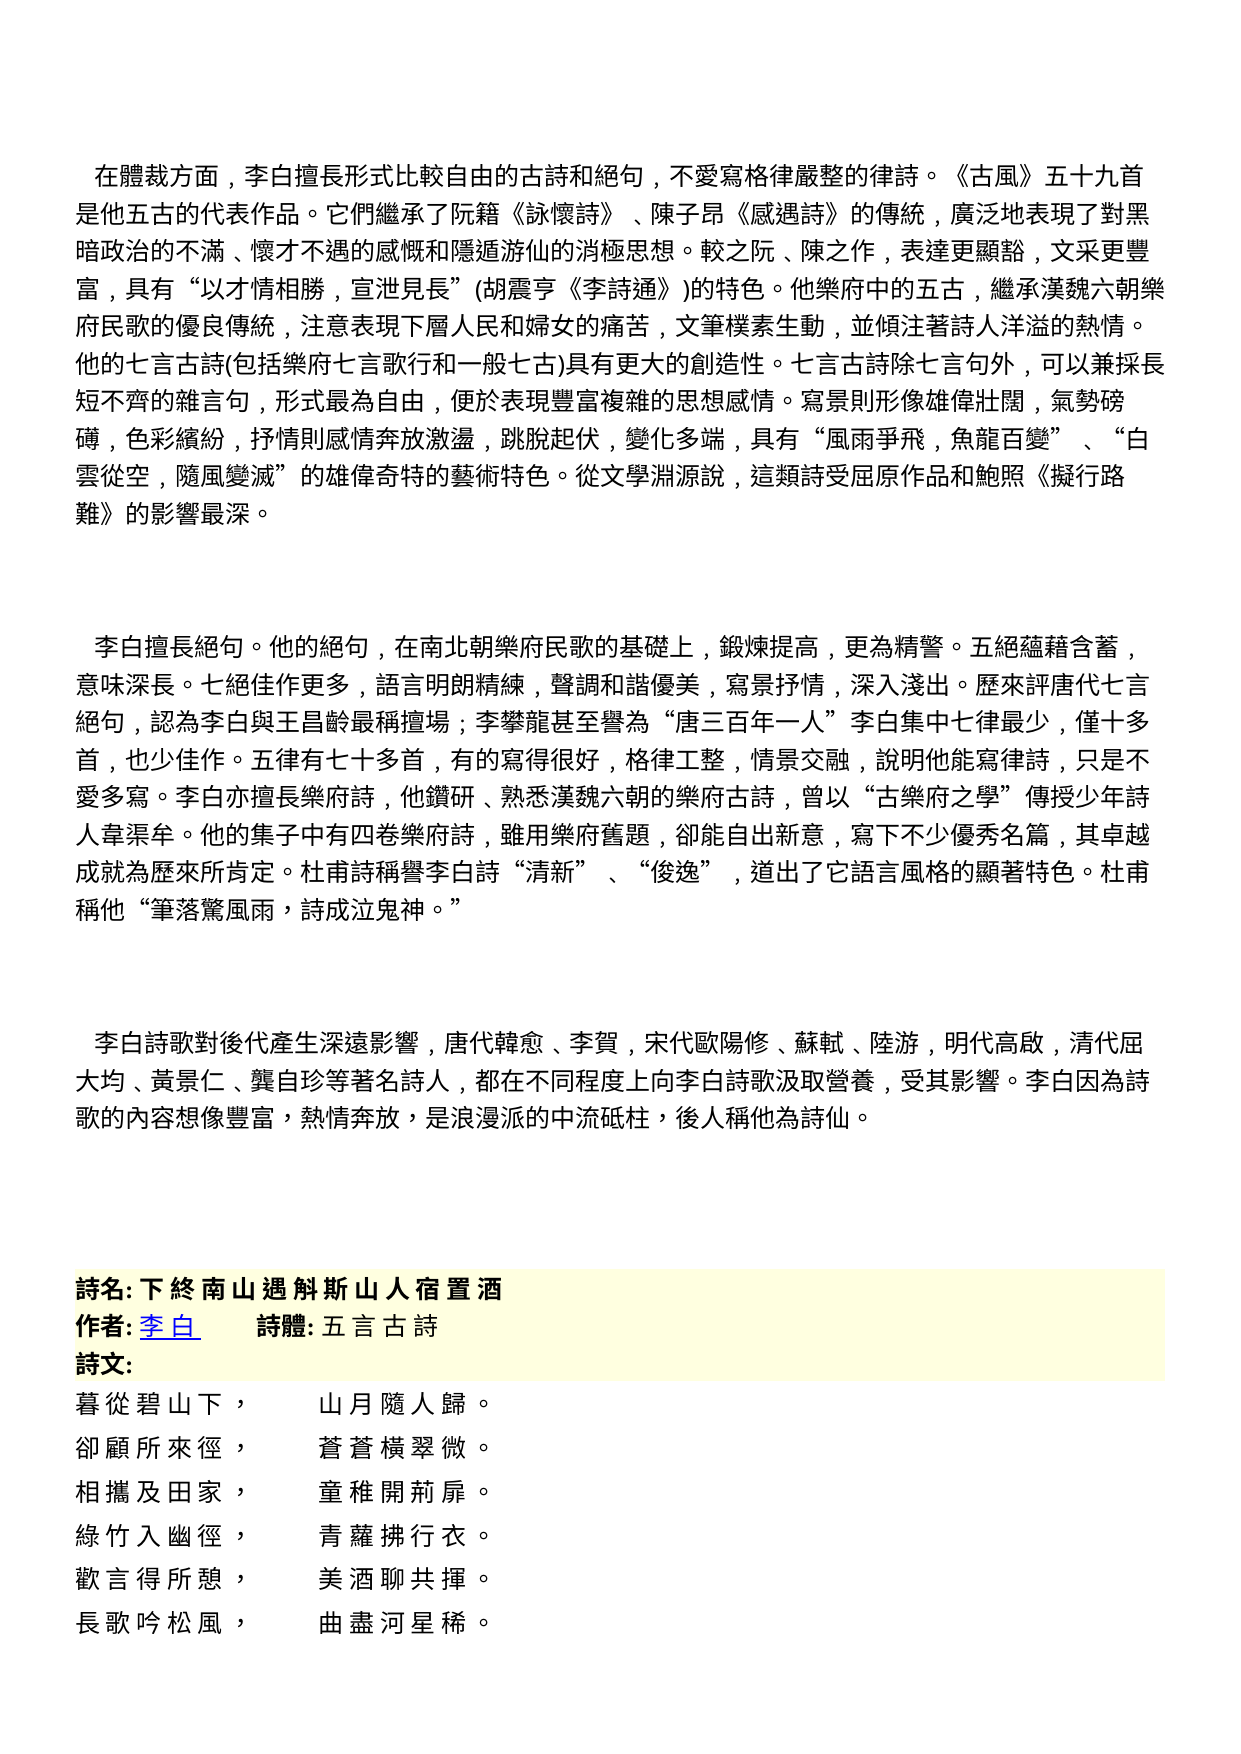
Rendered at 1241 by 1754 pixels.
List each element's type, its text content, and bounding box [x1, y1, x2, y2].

table_cell 相 攜 及 田 家 ， [72, 1469, 291, 1512]
table_cell 歡 言 得 所 憩 ， [72, 1556, 291, 1600]
table_cell 童 稚 開 荊 扉 。 [291, 1469, 534, 1512]
table_cell 長 歌 吟 松 風 ， [72, 1600, 291, 1644]
table_cell 卻 顧 所 來 徑 ， [72, 1425, 291, 1469]
text 在體裁方面﹐李白擅長形式比較自由的古詩和絕句﹐不愛寫格律嚴整的律詩。《古風》五十九首是他五古的代表作品。它們繼承了阮籍《詠懷詩》﹑陳子昂《感遇詩》的傳統﹐廣泛地表現了對黑暗政治的不滿﹑懷才不遇的感慨和隱遁游仙的消極思想。較之阮﹑陳之作﹐表達更顯豁﹐文采更豐富﹐具有“以才情相勝﹐宣泄見長”(胡震亨《李詩通》)的特色。他樂府中的五古﹐繼承漢魏六朝樂府民歌的優良傳統﹐注意表現下層人民和婦女的痛苦﹐文筆樸素生動﹐並傾注著詩人洋溢的熱情。他的七言古詩(包括樂府七言歌行和一般七古)具有更大的創造性。七言古詩除七言句外﹐可以兼採長短不齊的雜言句﹐形式最為自由﹐便於表現豐富複雜的思想感情。寫景則形像雄偉壯闊﹐氣勢磅礡﹐色彩繽紛﹐抒情則感情奔放激盪﹐跳脫起伏﹐變化多端﹐具有“風雨爭飛﹐魚龍百變”﹑“白雲從空﹐隨風變滅”的雄偉奇特的藝術特色。從文學淵源說﹐這類詩受屈原作品和鮑照《擬行路難》的影響最深。 [75, 156, 1165, 531]
table_cell 青 蘿 拂 行 衣 。 [291, 1513, 534, 1556]
table_cell 曲 盡 河 星 稀 。 [291, 1600, 534, 1644]
table_header 山 月 隨 人 歸 。 [291, 1381, 534, 1425]
text 李白擅長絕句。他的絕句﹐在南北朝樂府民歌的基礎上﹐鍛煉提高﹐更為精警。五絕蘊藉含蓄﹐意味深長。七絕佳作更多﹐語言明朗精練﹐聲調和諧優美﹐寫景抒情﹐深入淺出。歷來評唐代七言絕句﹐認為李白與王昌齡最稱擅場﹔李攀龍甚至譽為“唐三百年一人”李白集中七律最少﹐僅十多首﹐也少佳作。五律有七十多首﹐有的寫得很好﹐格律工整﹐情景交融﹐說明他能寫律詩﹐只是不愛多寫。李白亦擅長樂府詩﹐他鑽研﹑熟悉漢魏六朝的樂府古詩﹐曾以“古樂府之學”傳授少年詩人韋渠牟。他的集子中有四卷樂府詩﹐雖用樂府舊題﹐卻能自出新意﹐寫下不少優秀名篇﹐其卓越成就為歷來所肯定。杜甫詩稱譽李白詩“清新”﹑“俊逸”﹐道出了它語言風格的顯著特色。杜甫稱他“筆落驚風雨，詩成泣鬼神。” [75, 627, 1165, 927]
text 李白詩歌對後代產生深遠影響﹐唐代韓愈﹑李賀﹐宋代歐陽修﹑蘇軾﹑陸游﹐明代高啟﹐清代屈大均﹑黃景仁﹑龔自珍等著名詩人﹐都在不同程度上向李白詩歌汲取營養﹐受其影響。李白因為詩歌的內容想像豐富，熱情奔放，是浪漫派的中流砥柱，後人稱他為詩仙。 [75, 1023, 1165, 1135]
text 詩名: 下 終 南 山 遇 斛 斯 山 人 宿 置 酒 作者: 李 白 詩體: 五 言 古 詩 詩文: [75, 1269, 1165, 1381]
table_header 暮 從 碧 山 下 ， [72, 1381, 291, 1425]
table_cell 綠 竹 入 幽 徑 ， [72, 1513, 291, 1556]
table_cell 美 酒 聊 共 揮 。 [291, 1556, 534, 1600]
table_cell 蒼 蒼 橫 翠 微 。 [291, 1425, 534, 1469]
